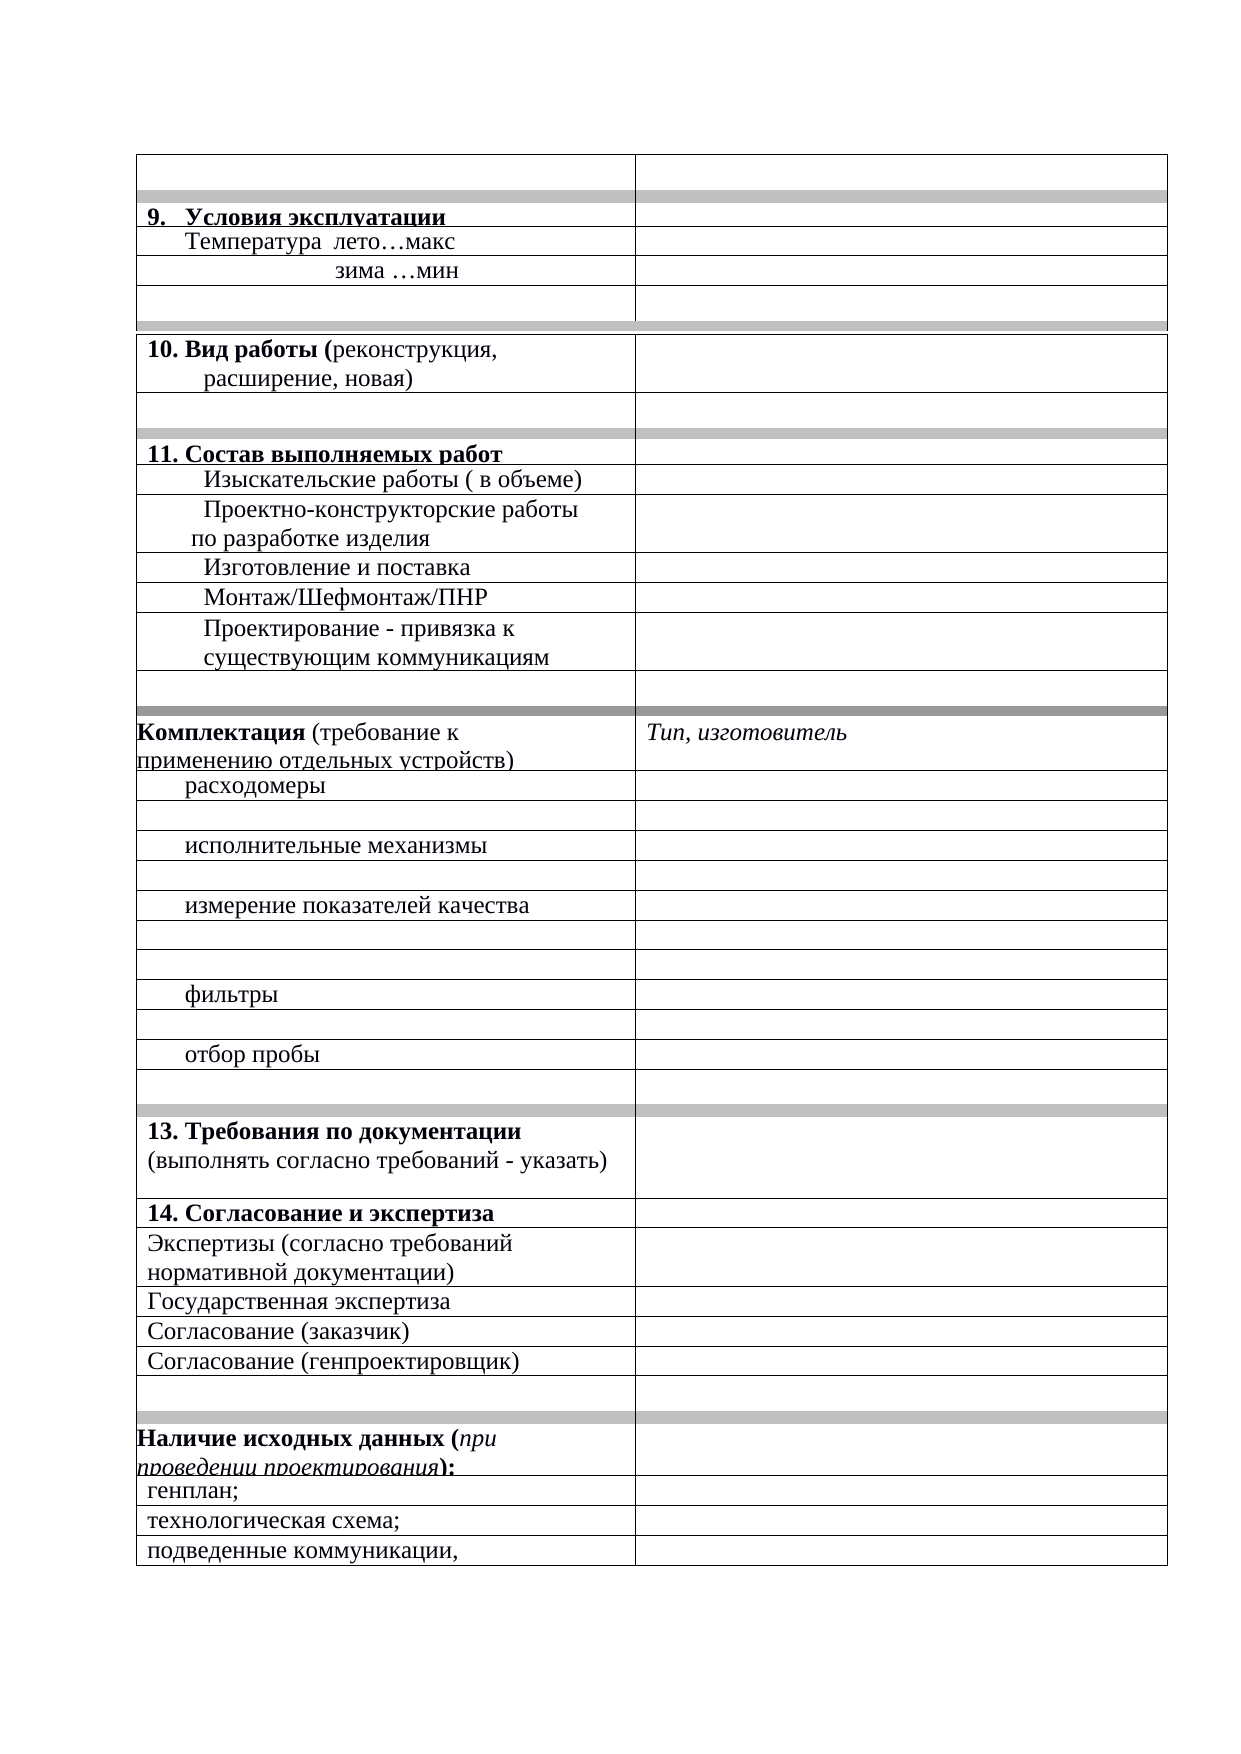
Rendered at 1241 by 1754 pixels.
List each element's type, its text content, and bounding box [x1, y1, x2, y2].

table_cell [636, 227, 1167, 255]
table_cell [137, 861, 635, 890]
table_cell фильтры [137, 980, 635, 1009]
table_cell [636, 801, 1167, 830]
table_cell [636, 613, 1167, 670]
table_cell [137, 1010, 635, 1039]
table_cell [636, 1424, 1167, 1475]
table_cell [636, 465, 1167, 493]
table_cell 14. Согласование и экспертиза [137, 1199, 635, 1227]
table_cell расходомеры [137, 771, 635, 800]
table_cell [636, 1506, 1167, 1535]
table_cell [636, 1228, 1167, 1286]
table_cell [636, 921, 1167, 949]
table_cell Проектирование - привязка к существующим коммуникациям [137, 613, 635, 670]
table_cell [636, 583, 1167, 612]
table_cell [636, 256, 1167, 285]
table_cell [636, 286, 1167, 321]
table_cell зима …мин [137, 256, 635, 285]
table_cell исполнительные механизмы [137, 831, 635, 860]
table_cell [137, 155, 635, 190]
table_cell 15. Наличие исходных данных (при проведении проектирования): [137, 1424, 635, 1475]
table_cell [636, 950, 1167, 979]
table_cell [636, 1347, 1167, 1375]
table_cell [137, 801, 635, 830]
table_cell [137, 393, 635, 428]
table_cell 13. Требования по документации (выполнять согласно требований - указать) [137, 1117, 635, 1197]
table_cell [636, 553, 1167, 582]
table_cell Проектно-конструкторские работы по разработке изделия [137, 495, 635, 552]
table_cell [636, 1287, 1167, 1316]
table_header [636, 335, 1167, 392]
table_cell [636, 831, 1167, 860]
table_cell [636, 891, 1167, 919]
table_cell 12. Комплектация (требование к применению отдельных устройств) [137, 716, 635, 770]
table_cell Монтаж/Шефмонтаж/ПНР [137, 583, 635, 612]
table_cell Согласование (генпроектировщик) [137, 1347, 635, 1375]
table_cell технологическая схема; [137, 1506, 635, 1535]
table_cell отбор пробы [137, 1040, 635, 1069]
table_cell [636, 1476, 1167, 1505]
table_cell 9. Условия эксплуатации [137, 203, 635, 226]
table_cell Согласование (заказчик) [137, 1317, 635, 1346]
table_cell [636, 861, 1167, 890]
table_cell [137, 1376, 635, 1411]
table_cell [137, 1070, 635, 1104]
table_cell [636, 155, 1167, 190]
table_cell [636, 1117, 1167, 1197]
table_cell [636, 671, 1167, 706]
table_cell [137, 950, 635, 979]
table_cell [636, 1070, 1167, 1104]
table_cell измерение показателей качества [137, 891, 635, 919]
table_header 10. Вид работы (реконструкция, расширение, новая) [137, 335, 635, 392]
table_cell [636, 771, 1167, 800]
table_cell [636, 1040, 1167, 1069]
table_cell Экспертизы (согласно требований нормативной документации) [137, 1228, 635, 1286]
table_cell [137, 286, 635, 321]
table_cell [636, 439, 1167, 464]
table_cell [636, 495, 1167, 552]
table_cell [636, 1376, 1167, 1411]
table_cell [636, 980, 1167, 1009]
table_cell [636, 1536, 1167, 1565]
table_cell [636, 1317, 1167, 1346]
table_cell Государственная экспертиза [137, 1287, 635, 1316]
table_cell [137, 671, 635, 706]
table_cell генплан; [137, 1476, 635, 1505]
table_cell [636, 203, 1167, 226]
table_cell [636, 1199, 1167, 1227]
table_cell Изыскательские работы ( в объеме) [137, 465, 635, 493]
table_cell [137, 921, 635, 949]
table_cell Тип, изготовитель [636, 716, 1167, 770]
table_cell подведенные коммуникации, [137, 1536, 635, 1565]
table_cell [636, 1010, 1167, 1039]
table_cell Изготовление и поставка [137, 553, 635, 582]
table_cell 11. Состав выполняемых работ [137, 439, 635, 464]
table_cell Температура лето…макс [137, 227, 635, 255]
table_cell [636, 393, 1167, 428]
